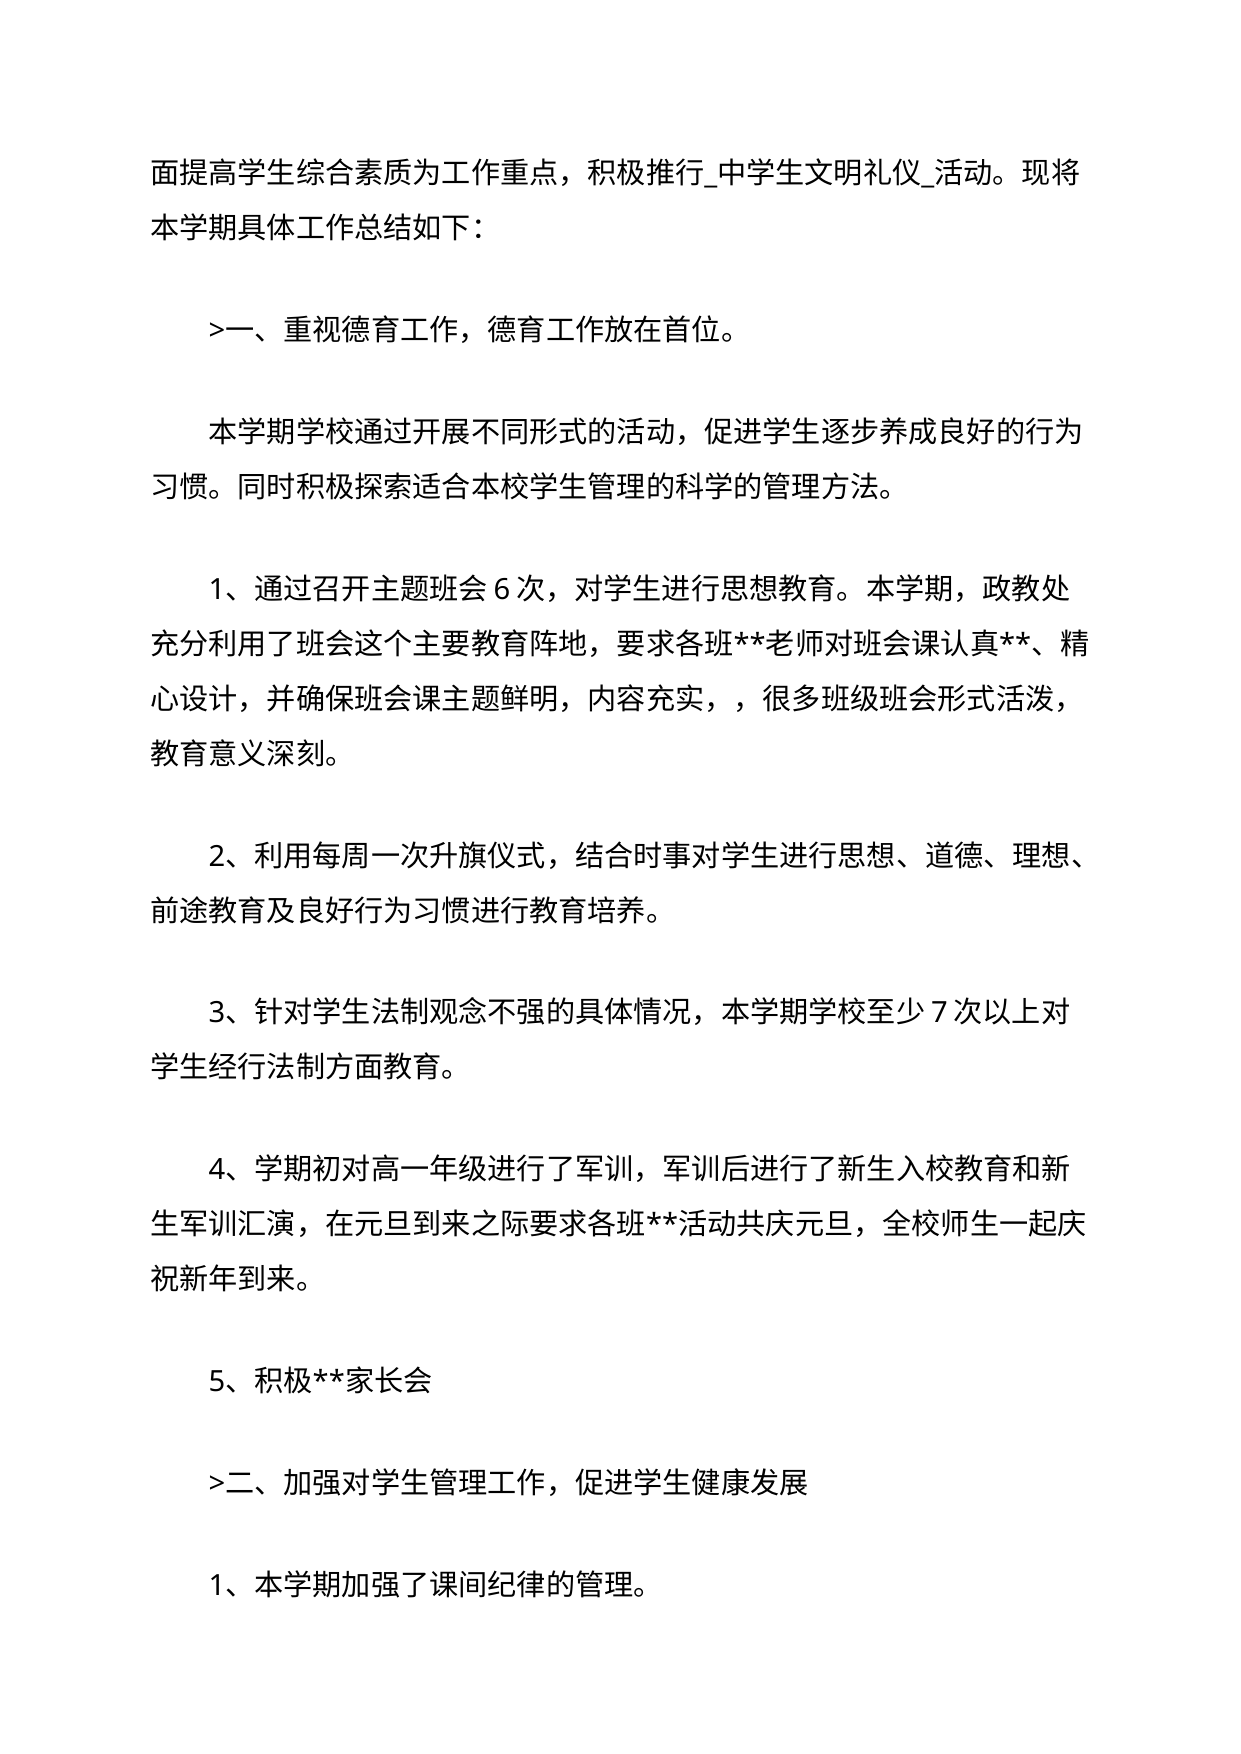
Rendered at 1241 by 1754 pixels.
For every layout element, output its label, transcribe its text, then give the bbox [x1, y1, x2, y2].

text >二、加强对学生管理工作，促进学生健康发展 [150, 1459, 1090, 1502]
text 4、学期初对高一年级进行了军训，军训后进行了新生入校教育和新生军训汇演，在元旦到来之际要求各班**活动共庆元旦，全校师生一起庆祝新年到来。 [150, 1146, 1090, 1298]
text 1、通过召开主题班会6次，对学生进行思想教育。本学期，政教处充分利用了班会这个主要教育阵地，要求各班**老师对班会课认真**、精心设计，并确保班会课主题鲜明，内容充实，，很多班级班会形式活泼，教育意义深刻。 [150, 565, 1090, 773]
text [150, 150, 1090, 247]
text >一、重视德育工作，德育工作放在首位。 [150, 307, 1090, 349]
text 3、针对学生法制观念不强的具体情况，本学期学校至少7次以上对学生经行法制方面教育。 [150, 989, 1090, 1086]
text 本学期学校通过开展不同形式的活动，促进学生逐步养成良好的行为习惯。同时积极探索适合本校学生管理的科学的管理方法。 [150, 409, 1090, 506]
text 5、积极**家长会 [150, 1357, 1090, 1400]
text 2、利用每周一次升旗仪式，结合时事对学生进行思想、道德、理想、前途教育及良好行为习惯进行教育培养。 [150, 832, 1090, 929]
text 1、本学期加强了课间纪律的管理。 [150, 1561, 1090, 1604]
